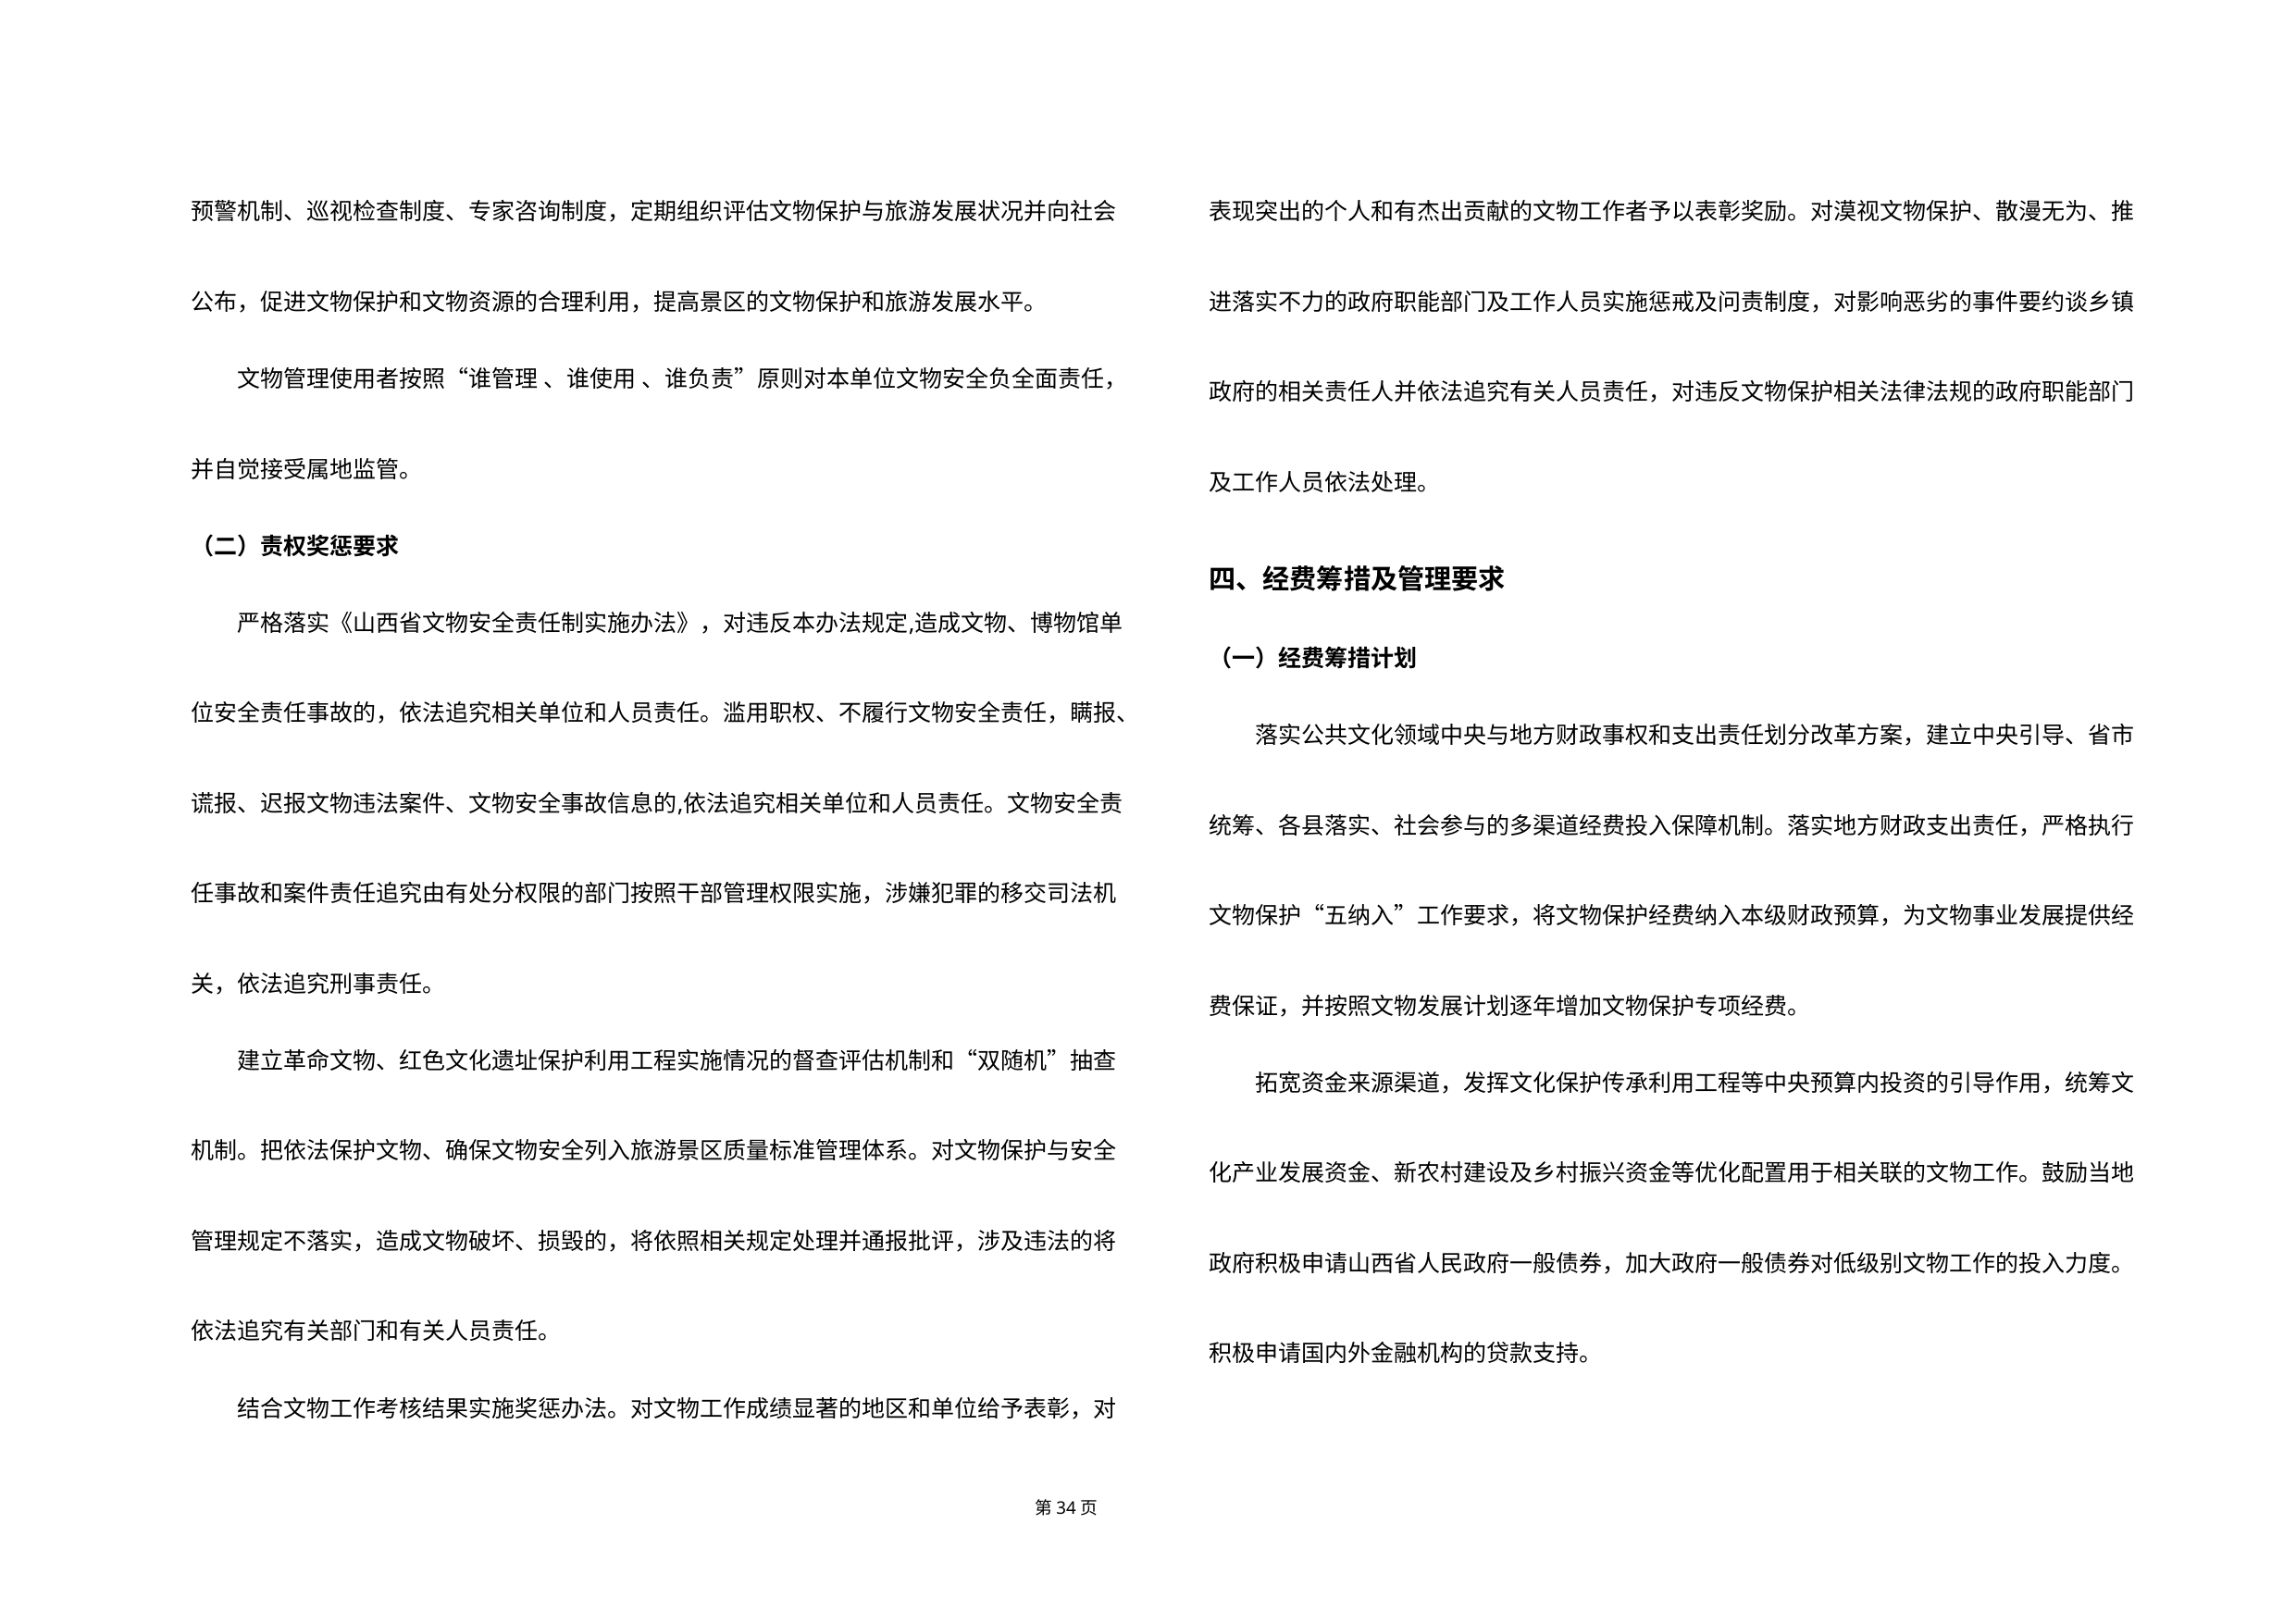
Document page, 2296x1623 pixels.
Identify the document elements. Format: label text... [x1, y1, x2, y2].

text 落实公共文化领域中央与地方财政事权和支出责任划分改革方案，建立中央引导、省市统筹、各县落实、社会参与的多渠道经费投入保障机制。落实地方财政支出责任，严格执行文物保护“五纳入”工作要求，将文物保护经费纳入本级财政预算，为文物事业发展提供经费保证，并按照文物发展计划逐年增加文物保护专项经费。 [1209, 703, 2156, 1035]
subtitle （二）责权奖惩要求 [192, 514, 1139, 575]
text 不断强化文物旅游的指导和监督管理。文物、旅游部门要建立和完善文物旅游突发事件预警机制、巡视检查制度、专家咨询制度，定期组织评估文物保护与旅游发展状况并向社会公布，促进文物保护和文物资源的合理利用，提高景区的文物保护和旅游发展水平。 [192, 180, 1139, 330]
subtitle （一）经费筹措计划 [1209, 626, 2156, 687]
text 结合文物工作考核结果实施奖惩办法。对文物工作成绩显著的地区和单位给予表彰，对表现突出的个人和有杰出贡献的文物工作者予以表彰奖励。对漠视文物保护、散漫无为、推进落实不力的政府职能部门及工作人员实施惩戒及问责制度，对影响恶劣的事件要约谈乡镇政府的相关责任人并依法追究有关人员责任，对违反文物保护相关法律法规的政府职能部门及工作人员依法处理。 [1209, 180, 2156, 511]
text 拓宽资金来源渠道，发挥文化保护传承利用工程等中央预算内投资的引导作用，统筹文化产业发展资金、新农村建设及乡村振兴资金等优化配置用于相关联的文物工作。鼓励当地政府积极申请山西省人民政府一般债券，加大政府一般债券对低级别文物工作的投入力度。积极申请国内外金融机构的贷款支持。 [1209, 1051, 2156, 1381]
subtitle 四、经费筹措及管理要求 [1209, 547, 2156, 607]
text 严格落实《山西省文物安全责任制实施办法》，对违反本办法规定,造成文物、博物馆单位安全责任事故的，依法追究相关单位和人员责任。滥用职权、不履行文物安全责任，瞒报、谎报、迟报文物违法案件、文物安全事故信息的,依法追究相关单位和人员责任。文物安全责任事故和案件责任追究由有处分权限的部门按照干部管理权限实施，涉嫌犯罪的移交司法机关，依法追究刑事责任。 [192, 591, 1139, 1012]
text 文物管理使用者按照“谁管理 、谁使用 、谁负责”原则对本单位文物安全负全面责任，并自觉接受属地监管。 [192, 347, 1139, 498]
text 结合文物工作考核结果实施奖惩办法。对文物工作成绩显著的地区和单位给予表彰，对表现突出的个人和有杰出贡献的文物工作者予以表彰奖励。对漠视文物保护、散漫无为、推进落实不力的政府职能部门及工作人员实施惩戒及问责制度，对影响恶劣的事件要约谈乡镇政府的相关责任人并依法追究有关人员责任，对违反文物保护相关法律法规的政府职能部门及工作人员依法处理。 [192, 1377, 1139, 1437]
text 建立革命文物、红色文化遗址保护利用工程实施情况的督查评估机制和“双随机”抽查机制。把依法保护文物、确保文物安全列入旅游景区质量标准管理体系。对文物保护与安全管理规定不落实，造成文物破坏、损毁的，将依照相关规定处理并通报批评，涉及违法的将依法追究有关部门和有关人员责任。 [192, 1029, 1139, 1359]
